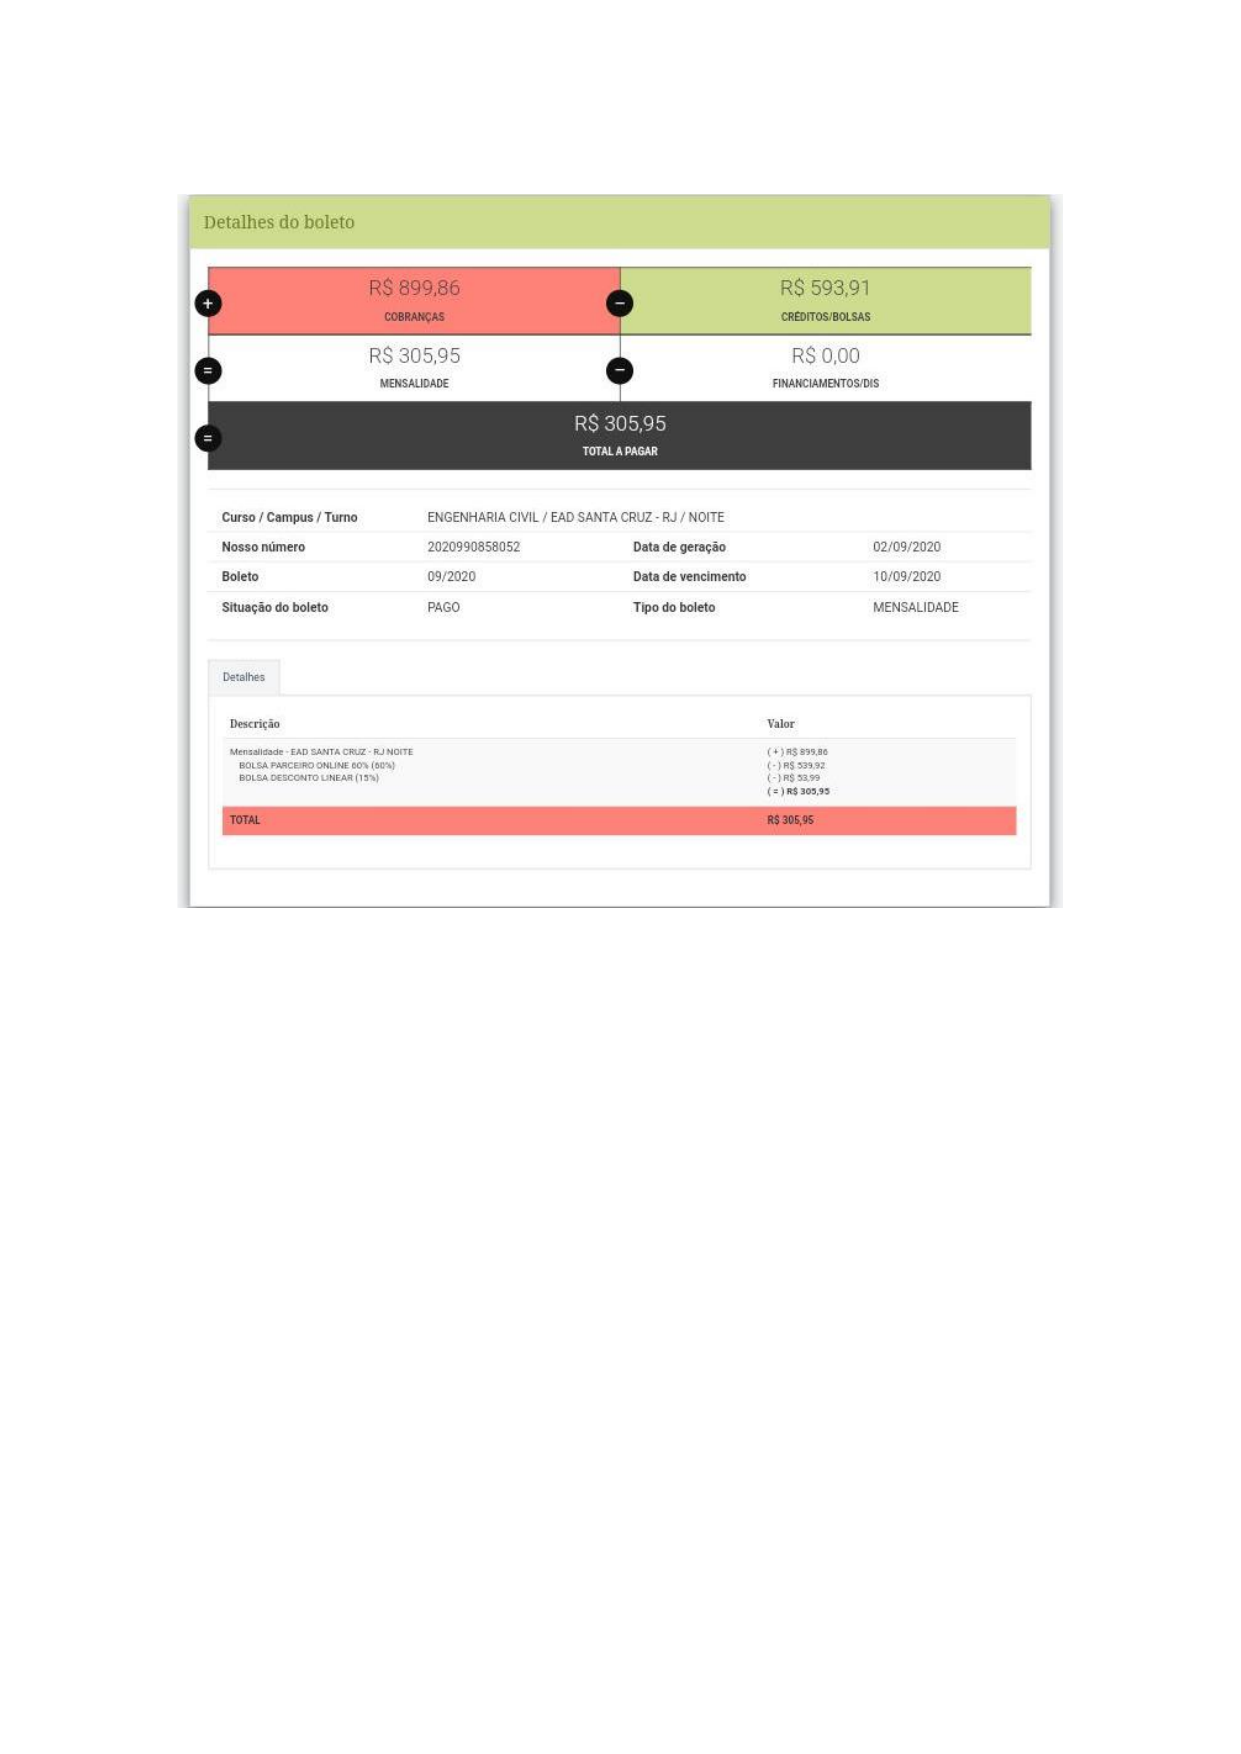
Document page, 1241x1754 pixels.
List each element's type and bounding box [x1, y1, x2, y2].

picture [177, 194, 1063, 908]
